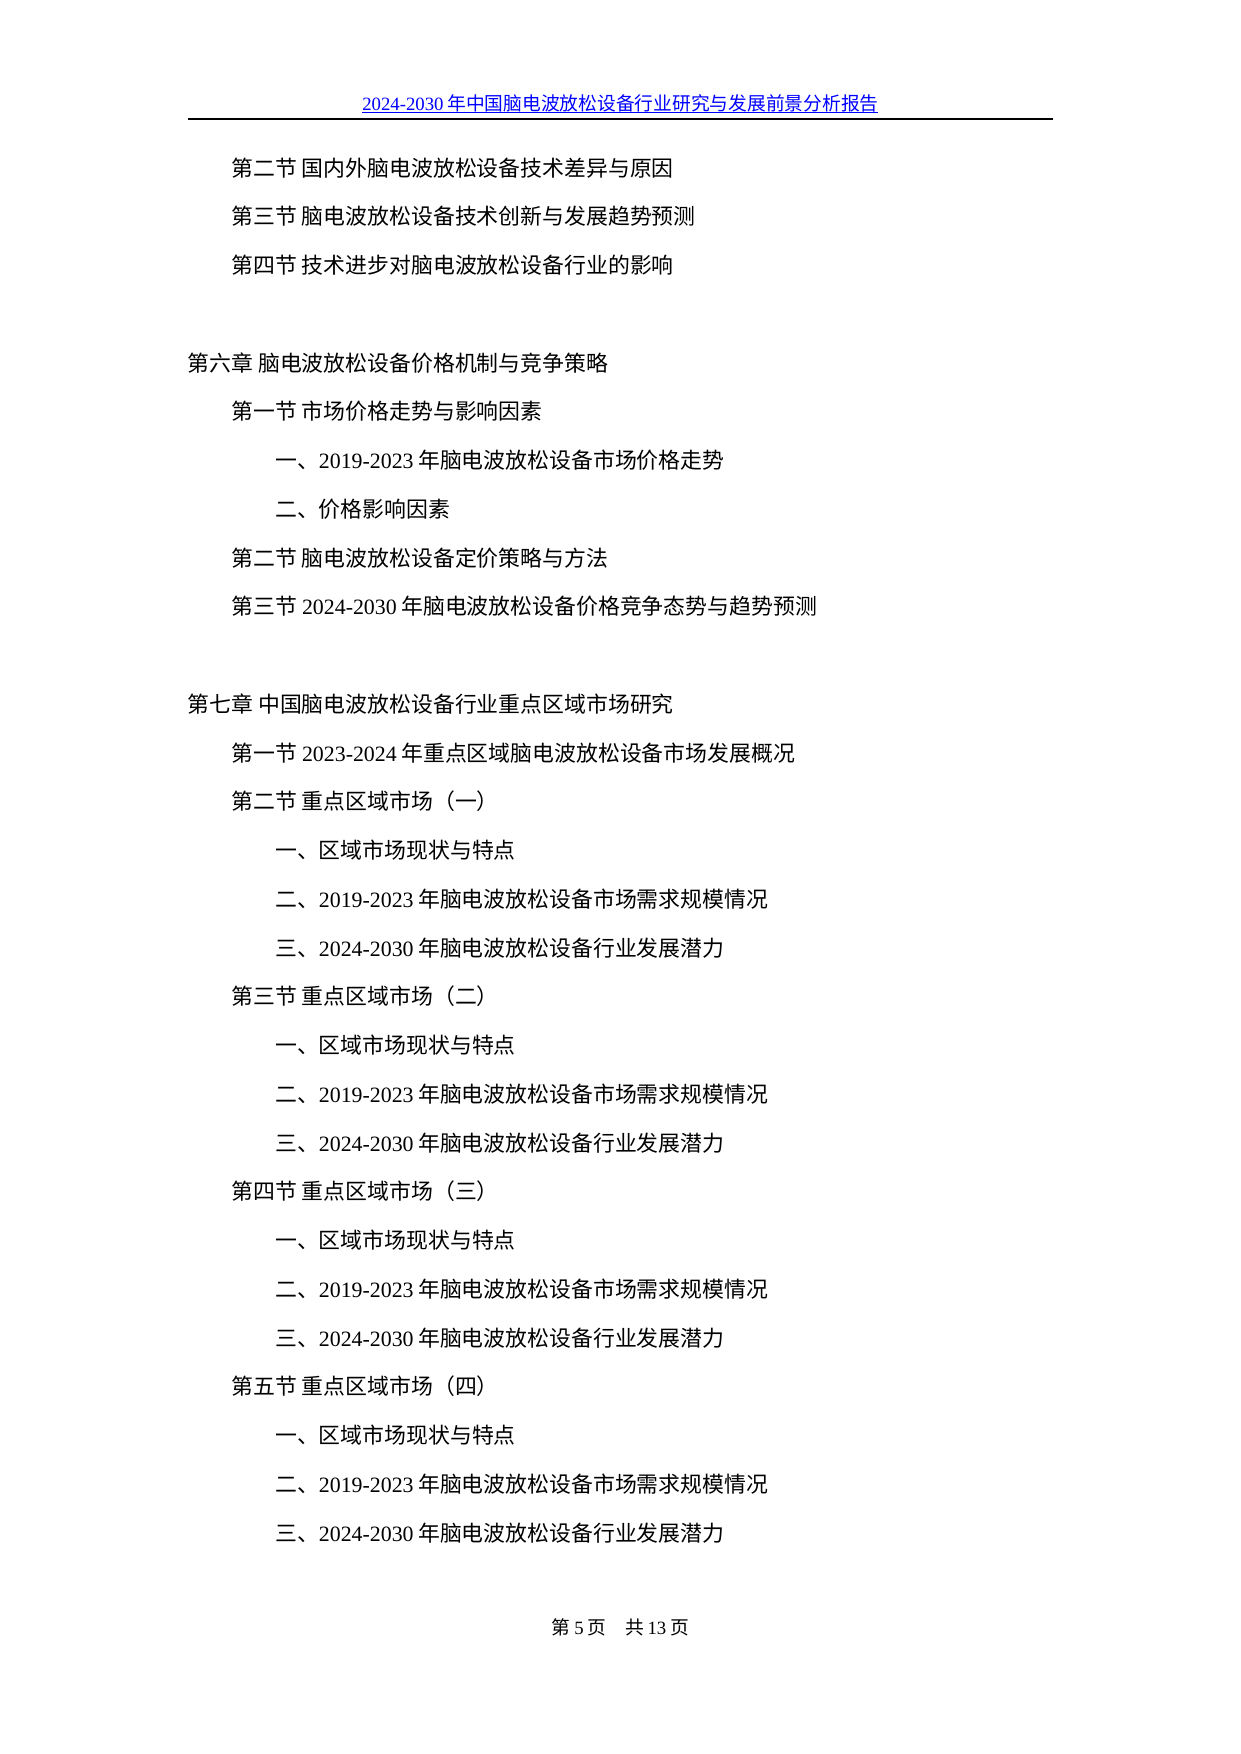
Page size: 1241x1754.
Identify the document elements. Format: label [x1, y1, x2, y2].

text [187, 150, 1053, 1548]
